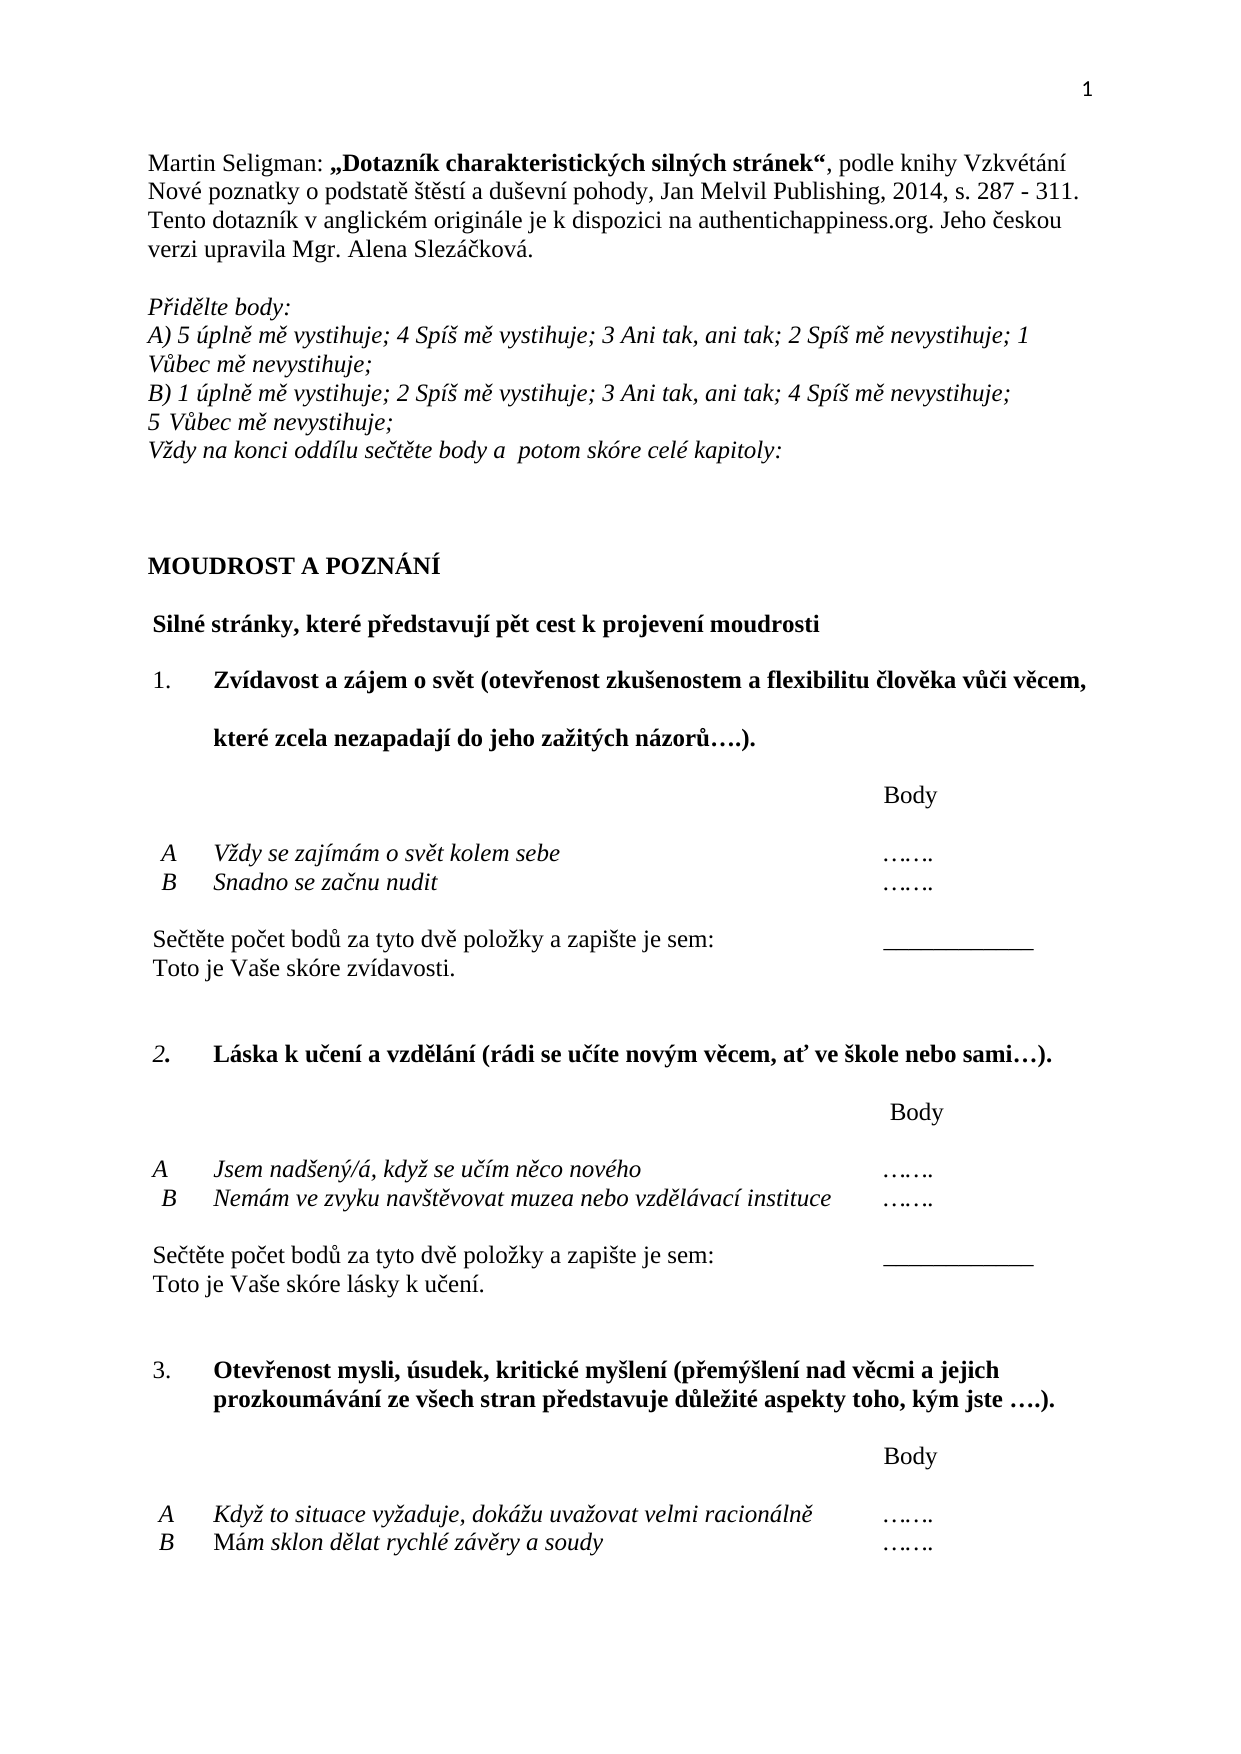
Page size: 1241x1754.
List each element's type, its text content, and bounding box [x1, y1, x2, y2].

text A Vždy se zajímám o svět kolem sebe ……. [152, 838, 1093, 867]
text B) 1 úplně mě vystihuje; 2 Spíš mě vystihuje; 3 Ani tak, ani tak; 4 Spíš mě nevystihuje; 5 Vůbec mě nevystihuje; [148, 378, 1093, 436]
text Silné stránky, které představují pět cest k projevení moudrosti [152, 609, 1093, 638]
text Vždy na konci oddílu sečtěte body a potom skóre celé kapitoly: [148, 436, 1093, 464]
text Sečtěte počet bodů za tyto dvě položky a zapište je sem: ____________ [152, 924, 1093, 953]
text Martin Seligman: „Dotazník charakteristických silných stránek“, podle knihy Vzkvétání Nové poznatky o podstatě štěstí a duševní pohody, Jan Melvil Publishing, 2014, s. 287 - 311. Tento dotazník v anglickém originále je k dispozici na authentichappiness.org. Jeho českou verzi upravila Mgr. Alena Slezáčková. [148, 148, 1093, 263]
text A Když to situace vyžaduje, dokážu uvažovat velmi racionálně ……. [152, 1499, 1093, 1527]
text Toto je Vaše skóre zvídavosti. [152, 953, 1093, 982]
text 1. Zvídavost a zájem o svět (otevřenost zkušenostem a flexibilitu člověka vůči věcem, které zcela nezapadají do jeho zažitých názorů….). [152, 666, 1093, 752]
text MOUDROST A POZNÁNÍ [148, 551, 1093, 580]
text B Nemám ve zvyku navštěvovat muzea nebo vzdělávací instituce ……. [152, 1183, 1093, 1212]
text B Snadno se začnu nudit ……. [152, 867, 1093, 896]
text Přidělte body: [148, 292, 1093, 321]
text A Jsem nadšený/á, když se učím něco nového ……. [152, 1154, 1093, 1183]
text Body [234, 1441, 1093, 1470]
text 2. Láska k učení a vzdělání (rádi se učíte novým věcem, ať ve škole nebo sami…). [152, 1039, 1093, 1097]
text B Mám sklon dělat rychlé závěry a soudy ……. [152, 1527, 1093, 1556]
text Body [234, 781, 1093, 809]
text Sečtěte počet bodů za tyto dvě položky a zapište je sem: ____________ [152, 1241, 1093, 1269]
text Toto je Vaše skóre lásky k učení. [152, 1269, 1093, 1298]
text 3. Otevřenost mysli, úsudek, kritické myšlení (přemýšlení nad věcmi a jejich prozkoumávání ze všech stran představuje důležité aspekty toho, kým jste ….). [152, 1356, 1093, 1413]
text A) 5 úplně mě vystihuje; 4 Spíš mě vystihuje; 3 Ani tak, ani tak; 2 Spíš mě nevystihuje; 1 Vůbec mě nevystihuje; [148, 321, 1093, 378]
text Body [152, 1097, 1093, 1126]
